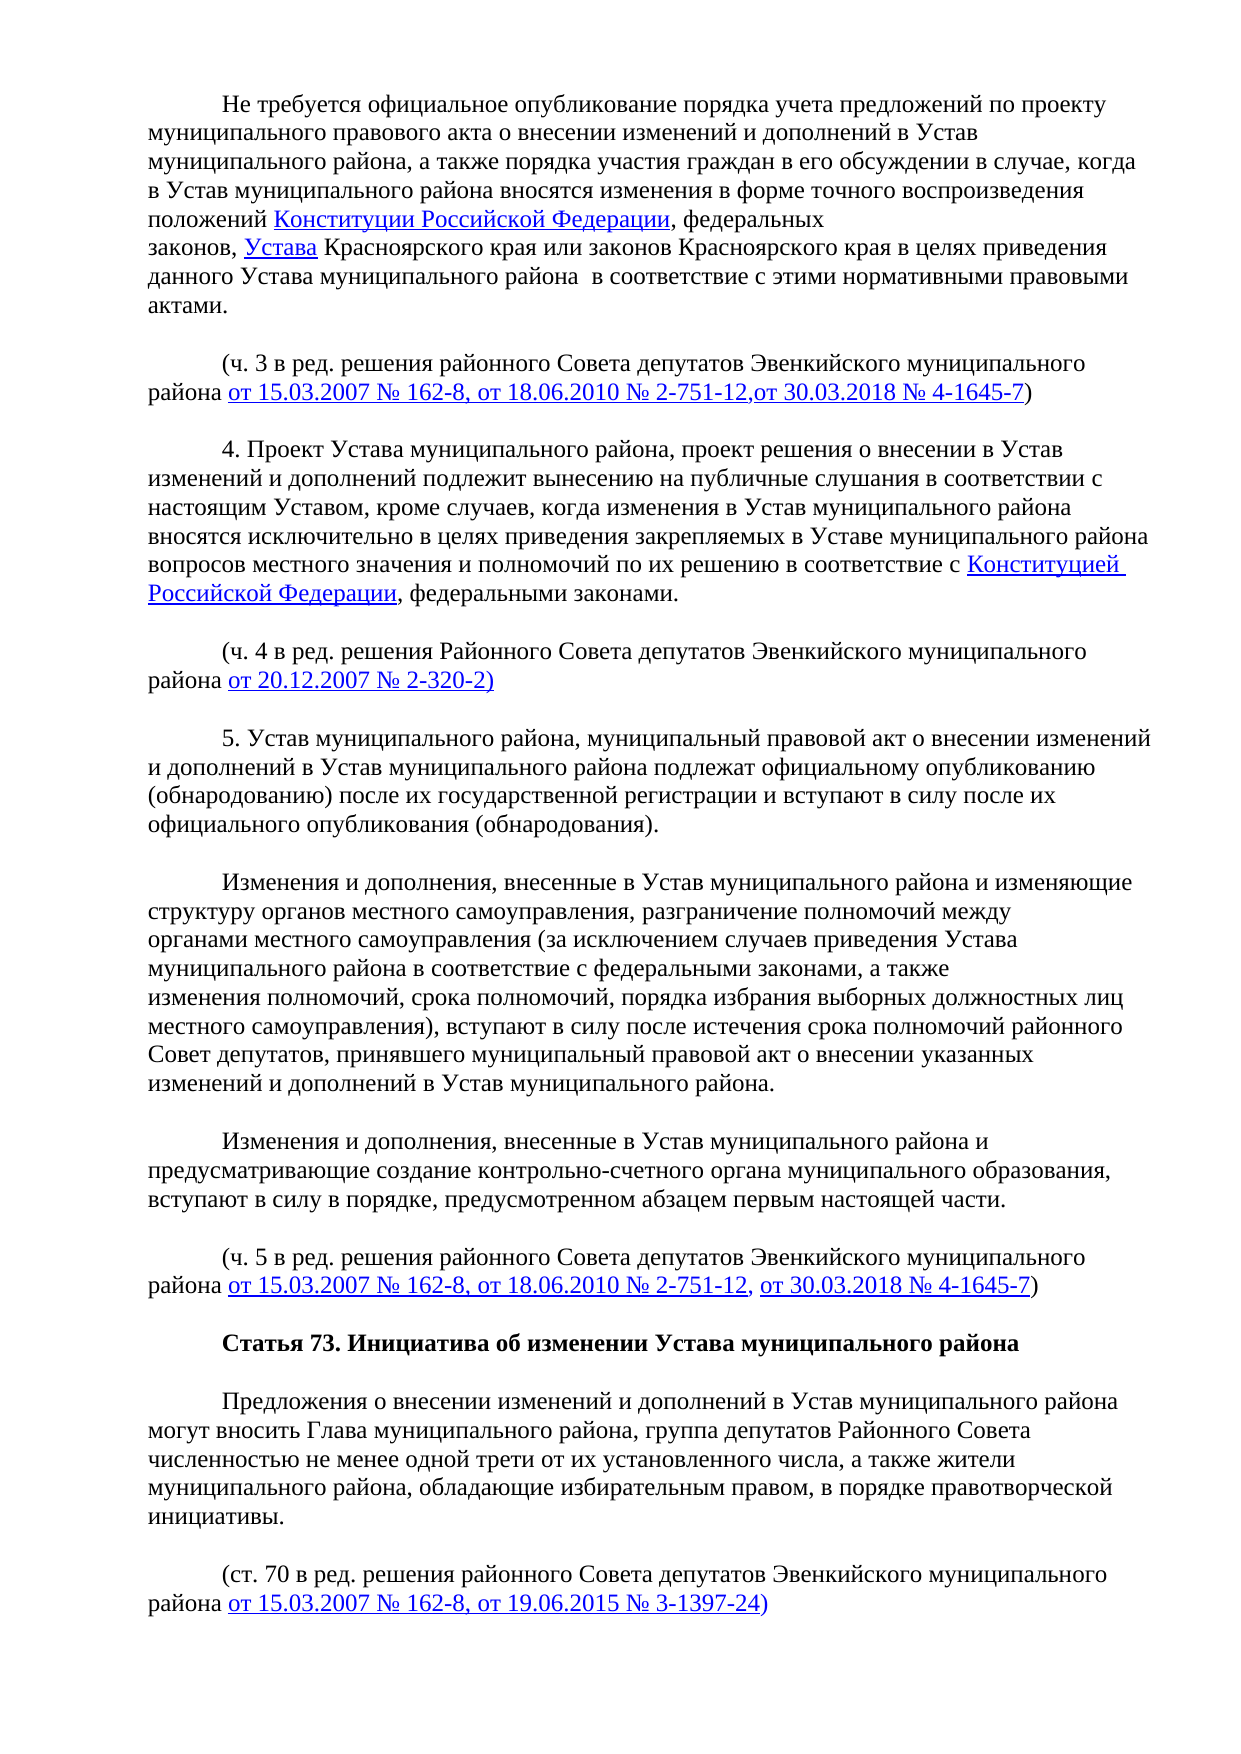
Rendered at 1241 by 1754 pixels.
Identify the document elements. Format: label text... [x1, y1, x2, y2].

text Не требуется официальное опубликование порядка учета предложений по проекту муниципального правового акта о внесении изменений и дополнений в Устав муниципального района, а также порядка участия граждан в его обсуждении в случае, когда в Устав муниципального района вносятся изменения в форме точного воспроизведения положений Конституции Российской Федерации, федеральных законов, Устава Красноярского края или законов Красноярского края в целях приведения данного Устава муниципального района в соответствие с этими нормативными правовыми актами. [148, 89, 1152, 319]
text 4. Проект Устава муниципального района, проект решения о внесении в Устав изменений и дополнений подлежит вынесению на публичные слушания в соответствии с настоящим Уставом, кроме случаев, когда изменения в Устав муниципального района вносятся исключительно в целях приведения закрепляемых в Уставе муниципального района вопросов местного значения и полномочий по их решению в соответствие с Конституцией Российской Федерации, федеральными законами. [148, 434, 1152, 607]
text (ст. 70 в ред. решения районного Совета депутатов Эвенкийского муниципального района от 15.03.2007 № 162-8, от 19.06.2015 № 3-1397-24) [148, 1559, 1152, 1617]
text (ч. 3 в ред. решения районного Совета депутатов Эвенкийского муниципального района от 15.03.2007 № 162-8, от 18.06.2010 № 2-751-12,от 30.03.2018 № 4-1645-7) [148, 348, 1152, 405]
text Статья 73. Инициатива об изменении Устава муниципального района [148, 1328, 1152, 1357]
text Изменения и дополнения, внесенные в Устав муниципального района и изменяющие структуру органов местного самоуправления, разграничение полномочий между органами местного самоуправления (за исключением случаев приведения Устава муниципального района в соответствие с федеральными законами, а также изменения полномочий, срока полномочий, порядка избрания выборных должностных лиц местного самоуправления), вступают в силу после истечения срока полномочий районного Совет депутатов, принявшего муниципальный правовой акт о внесении указанных изменений и дополнений в Устав муниципального района. [148, 867, 1152, 1097]
text Предложения о внесении изменений и дополнений в Устав муниципального района могут вносить Глава муниципального района, группа депутатов Районного Совета численностью не менее одной трети от их установленного числа, а также жители муниципального района, обладающие избирательным правом, в порядке правотворческой инициативы. [148, 1386, 1152, 1530]
text (ч. 5 в ред. решения районного Совета депутатов Эвенкийского муниципального района от 15.03.2007 № 162-8, от 18.06.2010 № 2-751-12, от 30.03.2018 № 4-1645-7) [148, 1242, 1152, 1299]
text (ч. 4 в ред. решения Районного Совета депутатов Эвенкийского муниципального района от 20.12.2007 № 2-320-2) [148, 636, 1152, 694]
text 5. Устав муниципального района, муниципальный правовой акт о внесении изменений и дополнений в Устав муниципального района подлежат официальному опубликованию (обнародованию) после их государственной регистрации и вступают в силу после их официального опубликования (обнародования). [148, 723, 1152, 838]
text Изменения и дополнения, внесенные в Устав муниципального района и предусматривающие создание контрольно-счетного органа муниципального образования, вступают в силу в порядке, предусмотренном абзацем первым настоящей части. [148, 1126, 1152, 1212]
